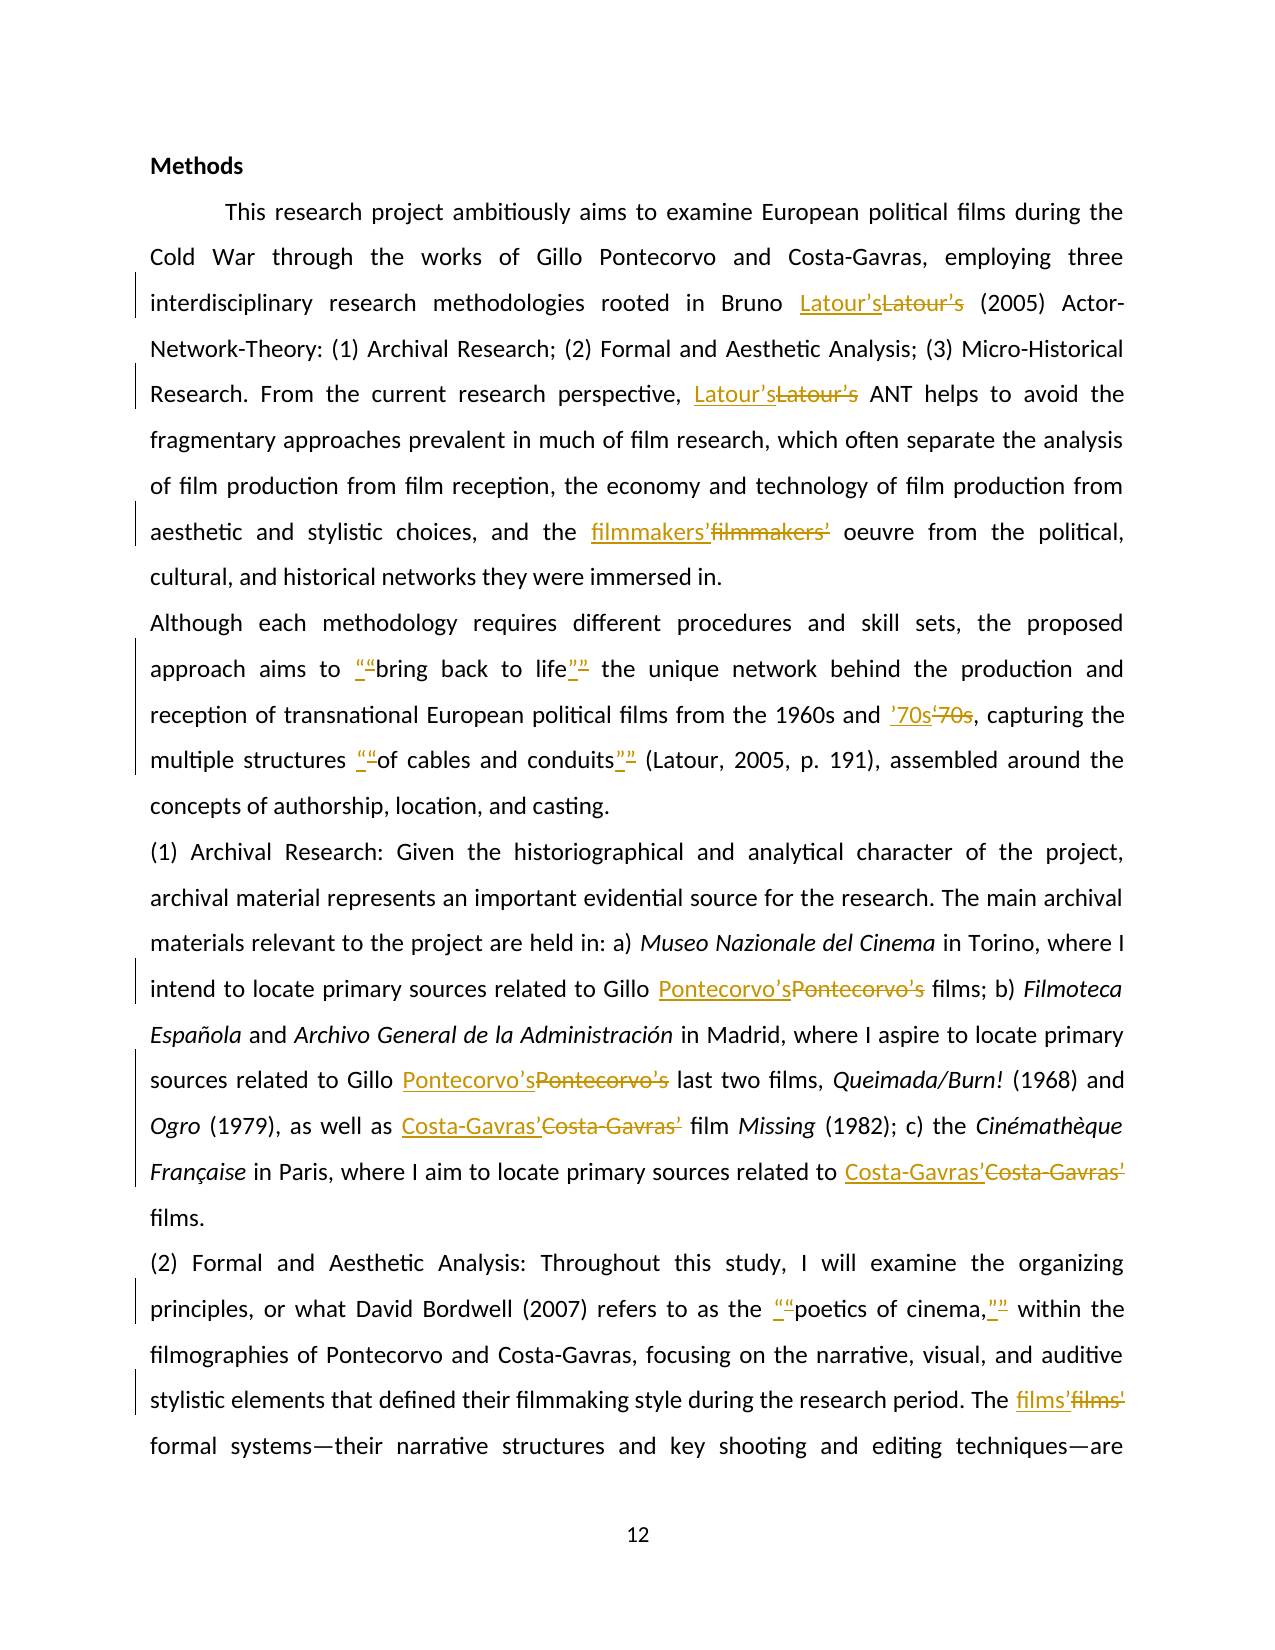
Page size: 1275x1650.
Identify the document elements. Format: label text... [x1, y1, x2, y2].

text Although each methodology requires different procedures and skill sets, the proposed approach aims to bring back to life the unique network behind the production and reception of transnational European political films from the 1960s and , capturing the multiple structures of cables and conduits (Latour, 2005, p. 191), assembled around the concepts of authorship, location, and casting. [150, 607, 1125, 821]
text (1) Archival Research: Given the historiographical and analytical character of the project, archival material represents an important evidential source for the research. The main archival materials relevant to the project are held in: a) Museo Nazionale del Cinema in Torino, where I intend to locate primary sources related to Gillo films; b) Filmoteca Española and Archivo General de la Administración in Madrid, where I aspire to locate primary sources related to Gillo last two films, Queimada/Burn! (1968) and Ogro (1979), as well as film Missing (1982); c) the Cinémathèque Française in Paris, where I aim to locate primary sources related to films. [150, 836, 1125, 1232]
text Methods [150, 150, 1125, 181]
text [150, 1247, 1125, 1461]
text This research project ambitiously aims to examine European political films during the Cold War through the works of Gillo Pontecorvo and Costa-Gavras, employing three interdisciplinary research methodologies rooted in Bruno (2005) Actor-Network-Theory: (1) Archival Research; (2) Formal and Aesthetic Analysis; (3) Micro-Historical Research. From the current research perspective, ANT helps to avoid the fragmentary approaches prevalent in much of film research, which often separate the analysis of film production from film reception, the economy and technology of film production from aesthetic and stylistic choices, and the oeuvre from the political, cultural, and historical networks they were immersed in. [150, 196, 1125, 592]
